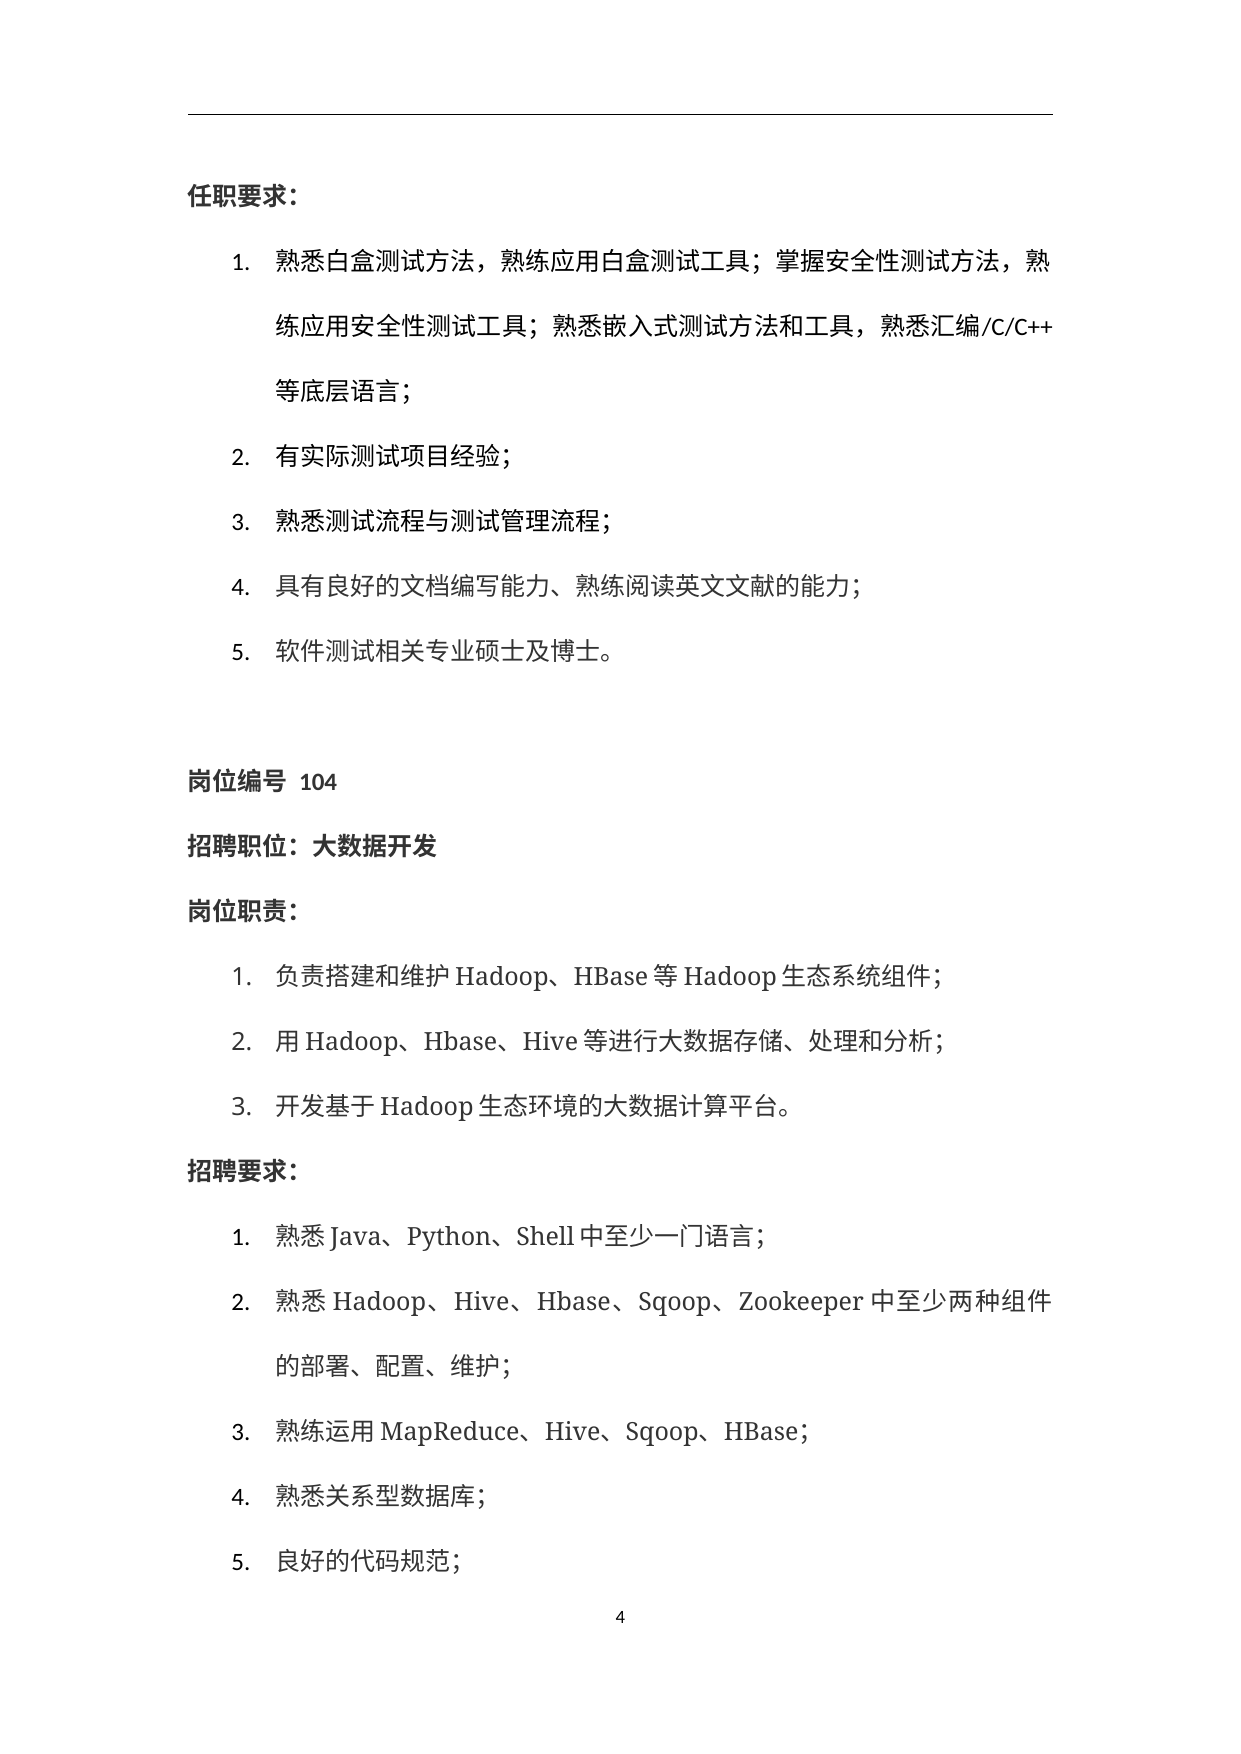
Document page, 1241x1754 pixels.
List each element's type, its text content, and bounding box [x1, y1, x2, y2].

list 熟悉测试流程与测试管理流程； [231, 487, 1053, 552]
text 招聘要求： [187, 1137, 1053, 1202]
list 熟悉关系型数据库； [231, 1462, 1053, 1527]
list 良好的代码规范； [231, 1527, 1053, 1592]
text 岗位职责： [187, 877, 1053, 942]
list 开发基于Hadoop生态环境的大数据计算平台。 [231, 1072, 1053, 1137]
list 熟悉Hadoop、Hive、Hbase、Sqoop、Zookeeper中至少两种组件的部署、配置、维护； [231, 1267, 1053, 1397]
text 岗位编号 104 [187, 747, 1053, 812]
list 熟悉Java、Python、Shell中至少一门语言； [231, 1202, 1053, 1267]
list 软件测试相关专业硕士及博士。 [231, 617, 1053, 682]
list 用Hadoop、Hbase、Hive等进行大数据存储、处理和分析； [231, 1007, 1053, 1072]
list 有实际测试项目经验； [231, 422, 1053, 487]
list 熟悉白盒测试方法，熟练应用白盒测试工具；掌握安全性测试方法，熟练应用安全性测试工具；熟悉嵌入式测试方法和工具，熟悉汇编/C/C++等底层语言； [231, 227, 1053, 422]
list 熟练运用MapReduce、Hive、Sqoop、HBase； [231, 1397, 1053, 1462]
list 具有良好的文档编写能力、熟练阅读英文文献的能力； [231, 552, 1053, 617]
text 招聘职位：大数据开发 [187, 812, 1053, 877]
text 任职要求： [187, 162, 1053, 227]
list 负责搭建和维护Hadoop、HBase等Hadoop生态系统组件； [231, 942, 1053, 1007]
